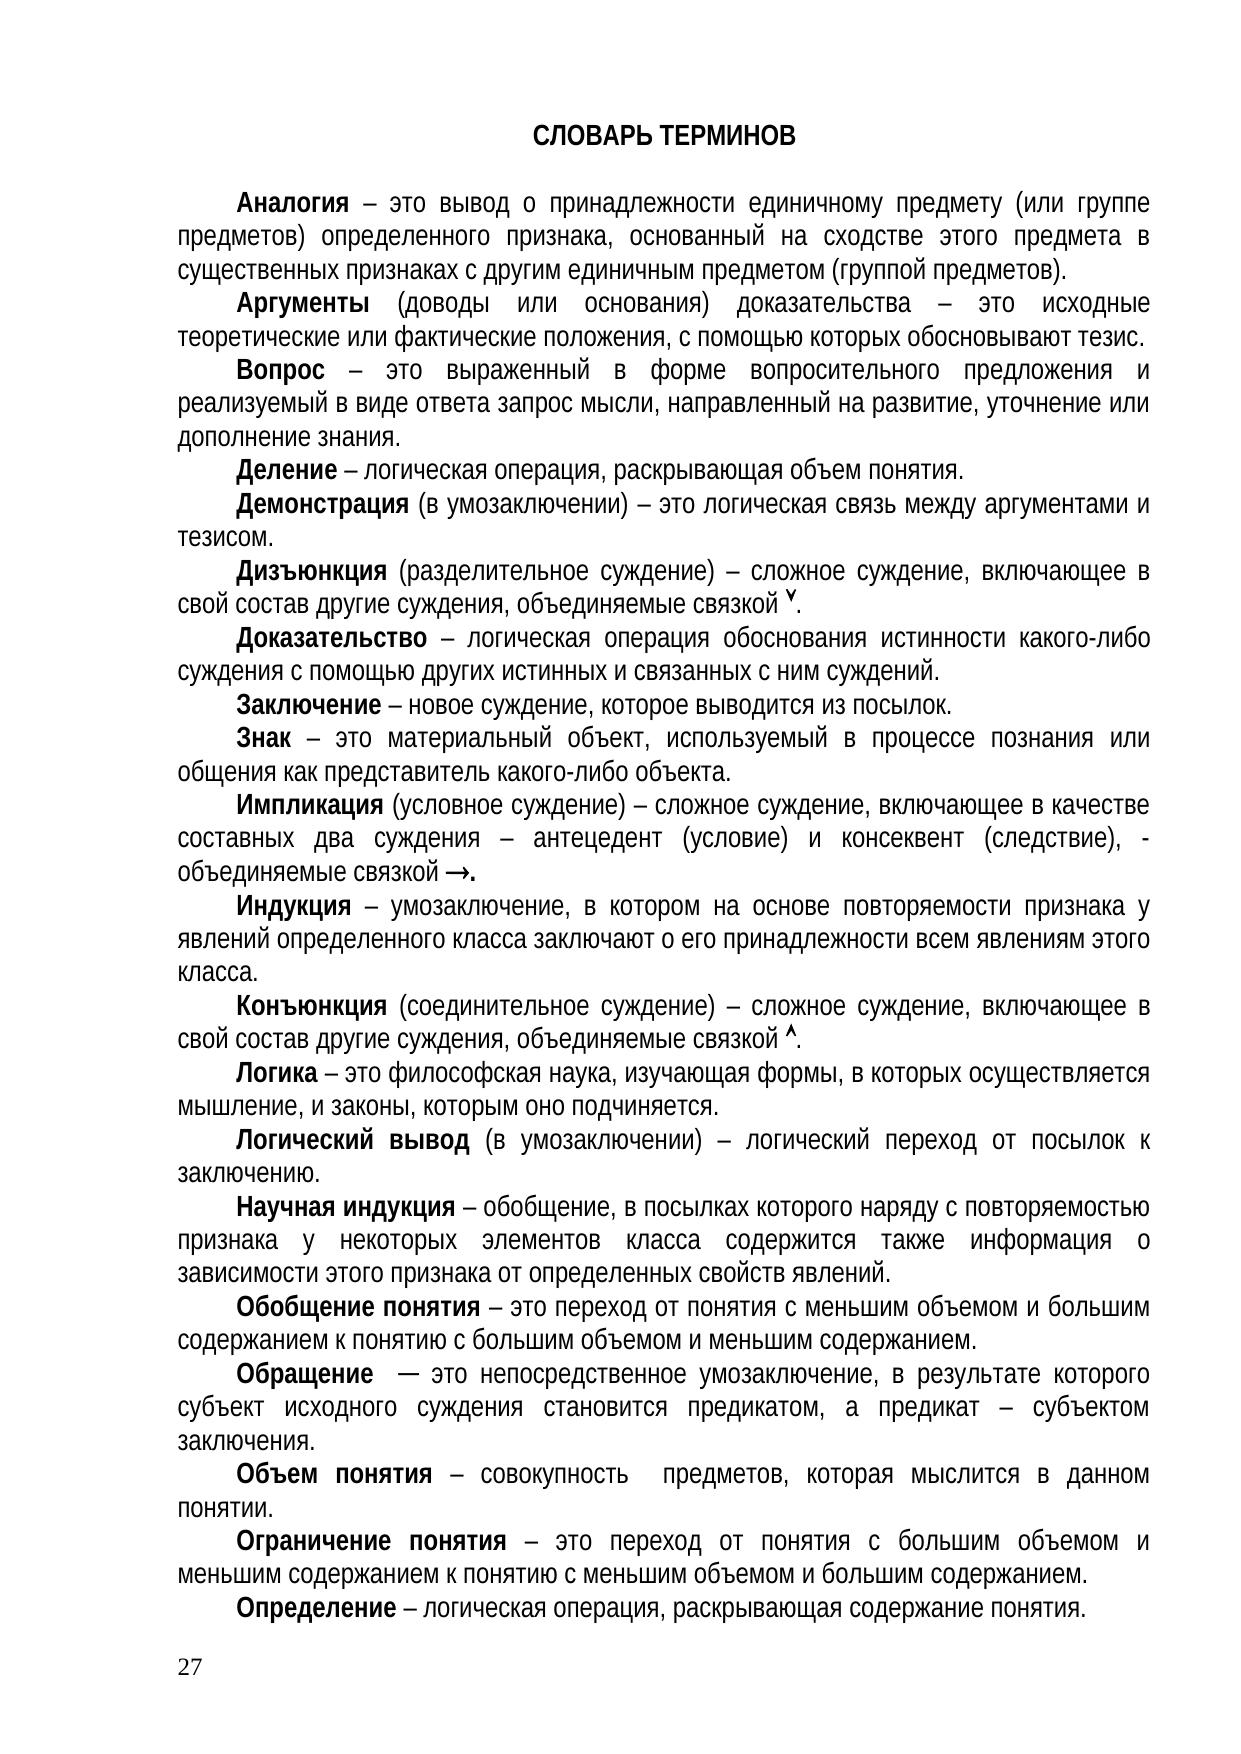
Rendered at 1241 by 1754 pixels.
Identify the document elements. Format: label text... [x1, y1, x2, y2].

text Заключение – новое суждение, которое выводится из посылок. [177, 687, 1152, 720]
text Вопрос – это выраженный в форме вопросительного предложения и реализуемый в виде ответа запрос мысли, направленный на развитие, уточнение или дополнение знания. [177, 352, 1152, 452]
text Индукция – умозаключение, в котором на основе повторяемости признака у явлений определенного класса заключают о его принадлежности всем явлениям этого класса. [177, 888, 1152, 988]
text Конъюнкция (соединительное суждение) – сложное суждение, включающее в свой состав другие суждения, объединяемые связкой . [177, 988, 1152, 1055]
text Импликация (условное суждение) – сложное суждение, включающее в качестве составных два суждения – антецедент (условие) и консеквент (следствие), - объединяемые связкой . [177, 787, 1152, 888]
text Знак – это материальный объект, используемый в процессе познания или общения как представитель какого-либо объекта. [177, 720, 1152, 787]
text Доказательство – логическая операция обоснования истинности какого-либо суждения с помощью других истинных и связанных с ним суждений. [177, 620, 1152, 687]
text Демонстрация (в умозаключении) – это логическая связь между аргументами и тезисом. [177, 486, 1152, 553]
text Обращение ─ это непосредственное умозаключение, в результате которого субъект исходного суждения становится предикатом, а предикат – субъектом заключения. [177, 1356, 1152, 1456]
text СЛОВАРЬ ТЕРМИНОВ [177, 118, 1152, 152]
text Логический вывод (в умозаключении) – логический переход от посылок к заключению. [177, 1122, 1152, 1189]
text Аналогия – это вывод о принадлежности единичному предмету (или группе предметов) определенного признака, основанный на сходстве этого предмета в существенных признаках с другим единичным предметом (группой предметов). [177, 185, 1152, 285]
text Объем понятия – совокупность предметов, которая мыслится в данном понятии. [177, 1456, 1152, 1523]
text Аргументы (доводы или основания) доказательства – это исходные теоретические или фактические положения, с помощью которых обосновывают тезис. [177, 285, 1152, 352]
text Обобщение понятия – это переход от понятия с меньшим объемом и большим содержанием к понятию с большим объемом и меньшим содержанием. [177, 1289, 1152, 1356]
text Определение – логическая операция, раскрывающая содержание понятия. [177, 1590, 1152, 1623]
text Логика – это философская наука, изучающая формы, в которых осуществляется мышление, и законы, которым оно подчиняется. [177, 1055, 1152, 1122]
text Дизъюнкция (разделительное суждение) – сложное суждение, включающее в свой состав другие суждения, объединяемые связкой . [177, 553, 1152, 620]
text Деление – логическая операция, раскрывающая объем понятия. [177, 452, 1152, 486]
text Ограничение понятия – это переход от понятия с большим объемом и меньшим содержанием к понятию с меньшим объемом и большим содержанием. [177, 1523, 1152, 1590]
text Научная индукция – обобщение, в посылках которого наряду с повторяемостью признака у некоторых элементов класса содержится также информация о зависимости этого признака от определенных свойств явлений. [177, 1189, 1152, 1289]
